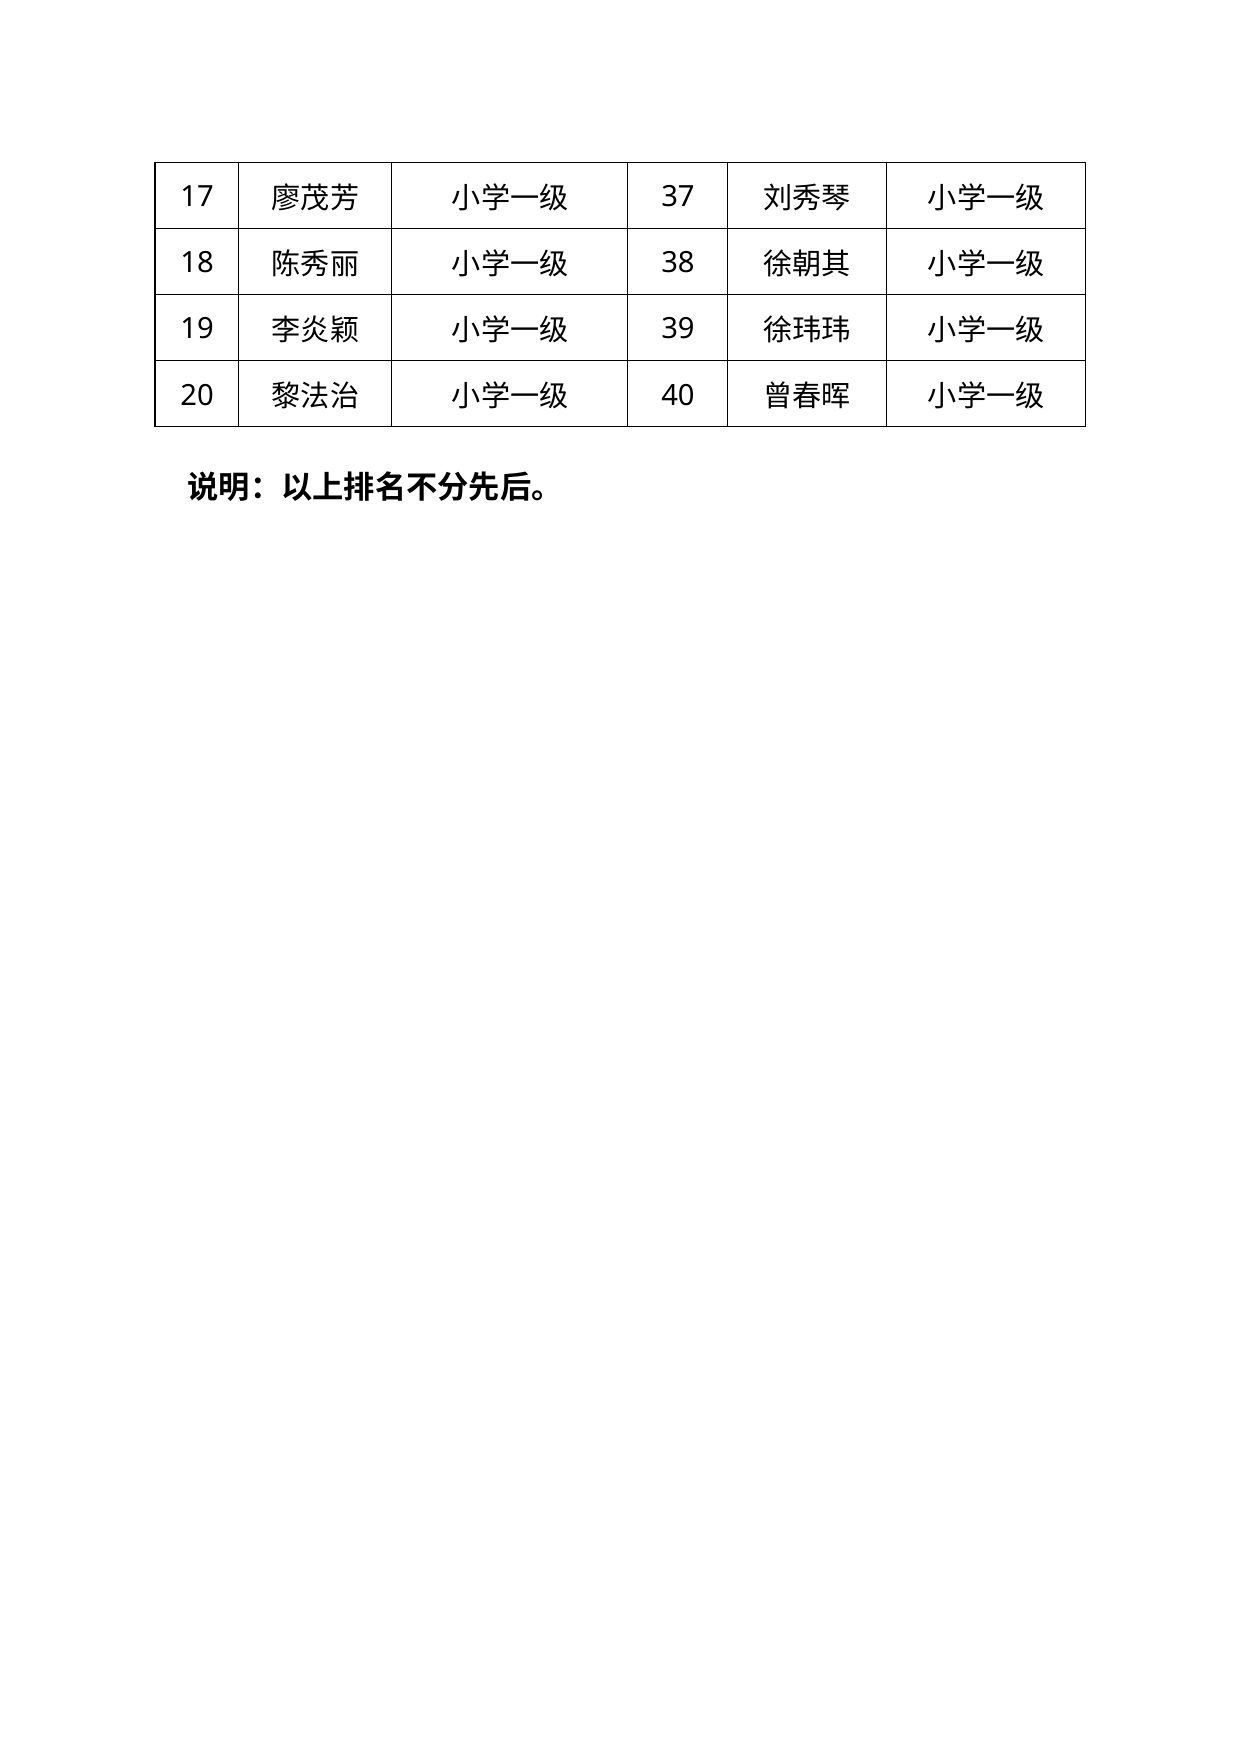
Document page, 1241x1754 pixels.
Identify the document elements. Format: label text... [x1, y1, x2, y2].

table_cell 小学一级 [392, 361, 627, 426]
table_cell 徐朝其 [728, 229, 886, 294]
table_cell 刘秀琴 [728, 163, 886, 228]
table_cell 18 [156, 229, 238, 294]
table_cell 徐玮玮 [728, 295, 886, 360]
table_cell 17 [156, 163, 238, 228]
table_cell 小学一级 [392, 229, 627, 294]
table_cell 李炎颖 [239, 295, 391, 360]
table_cell 38 [628, 229, 727, 294]
table_cell 廖茂芳 [239, 163, 391, 228]
table_cell 小学一级 [887, 295, 1085, 360]
table_cell 39 [628, 295, 727, 360]
table_cell 小学一级 [392, 295, 627, 360]
table_cell 40 [628, 361, 727, 426]
table_cell 曾春晖 [728, 361, 886, 426]
table_cell 37 [628, 163, 727, 228]
table_cell 20 [156, 361, 238, 426]
table_cell 小学一级 [887, 163, 1085, 228]
table_cell 黎法治 [239, 361, 391, 426]
table_cell 小学一级 [887, 361, 1085, 426]
table_cell 小学一级 [392, 163, 627, 228]
title 说明：以上排名不分先后。 [187, 452, 1053, 517]
table_cell 小学一级 [887, 229, 1085, 294]
table_cell 陈秀丽 [239, 229, 391, 294]
table_cell 19 [156, 295, 238, 360]
